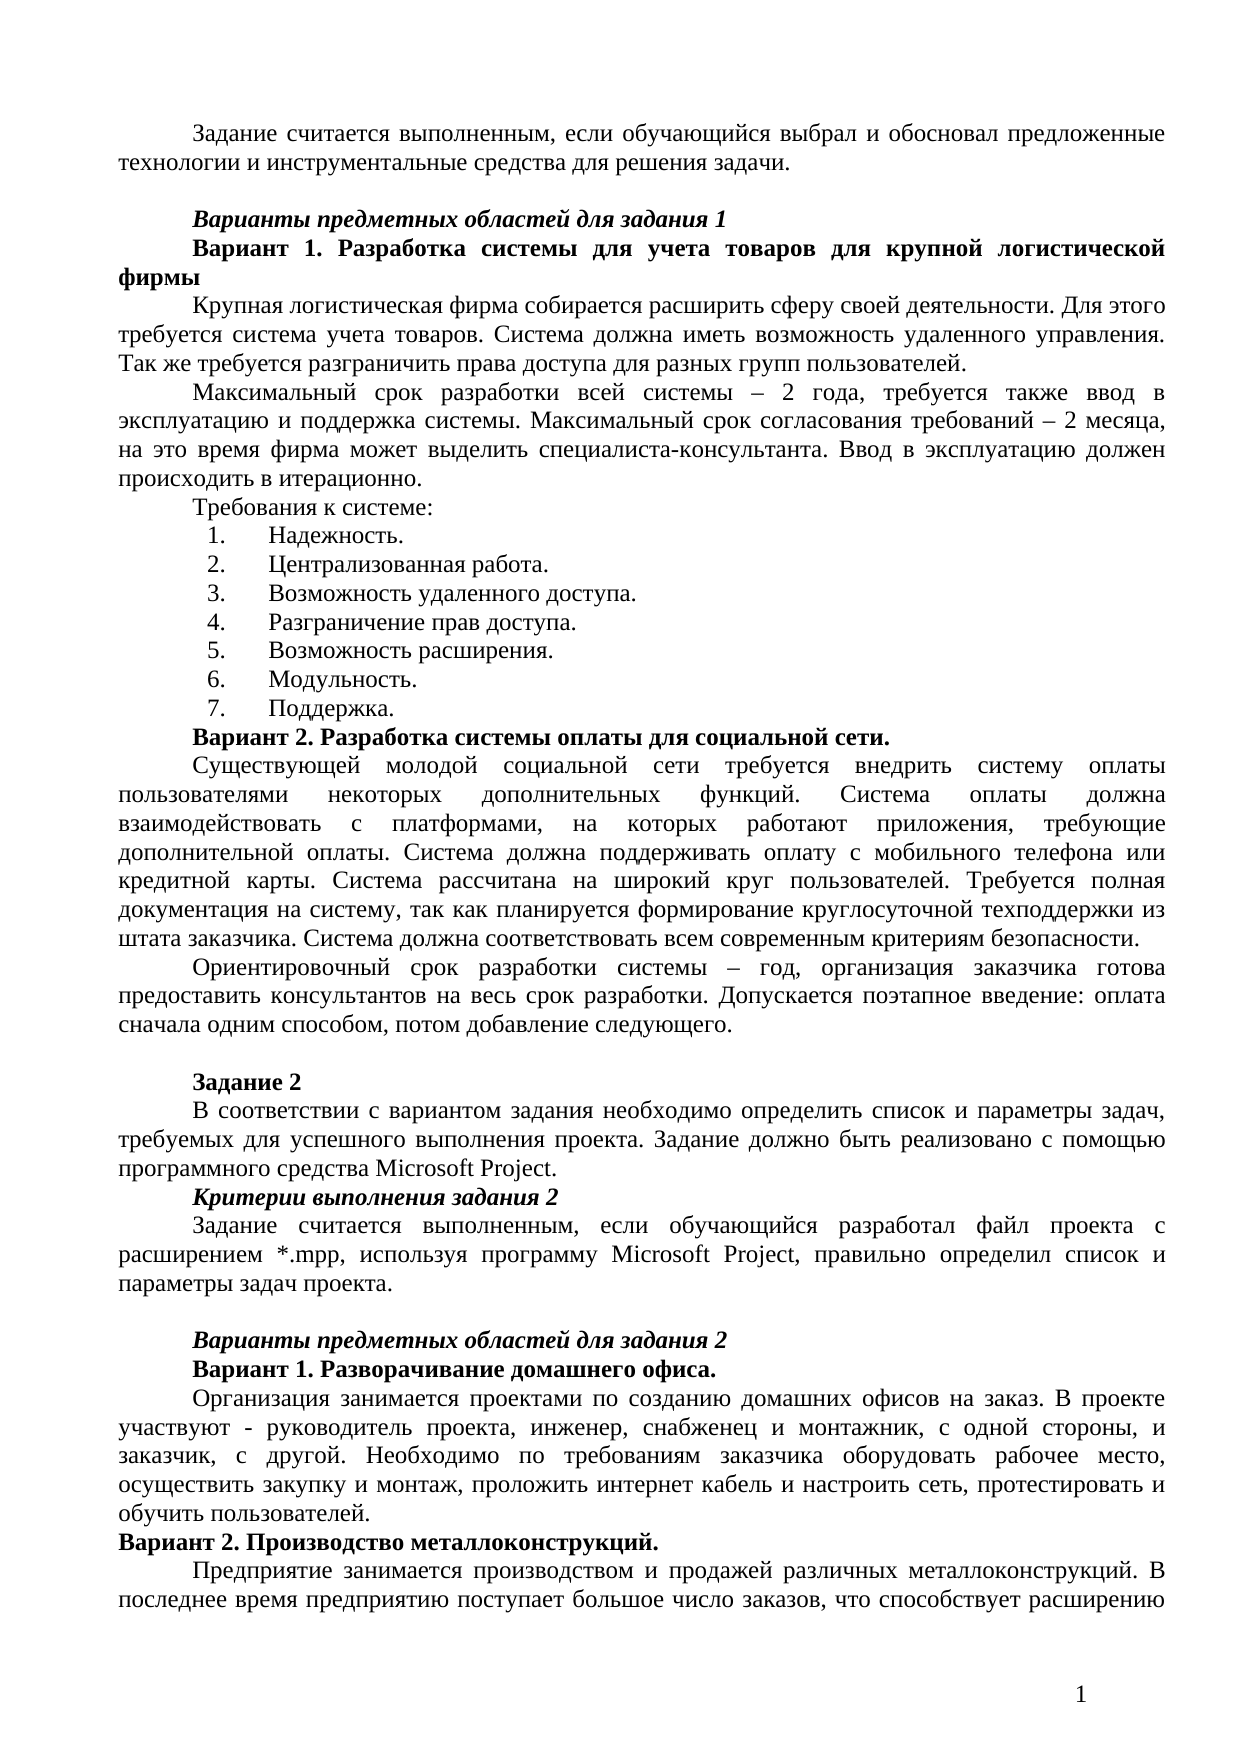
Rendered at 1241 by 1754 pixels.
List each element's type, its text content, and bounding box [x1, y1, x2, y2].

text Ориентировочный срок разработки системы – год, организация заказчика готова предоставить консультантов на весь срок разработки. Допускается поэтапное введение: оплата сначала одним способом, потом добавление следующего. [118, 952, 1167, 1038]
text Вариант 1. Разворачивание домашнего офиса. [118, 1354, 1167, 1383]
list Поддержка. [192, 693, 1167, 722]
text В соответствии с вариантом задания необходимо определить список и параметры задач, требуемых для успешного выполнения проекта. Задание должно быть реализовано с помощью программного средства Microsoft Project. [118, 1096, 1167, 1182]
text Варианты предметных областей для задания 1 [118, 204, 1167, 233]
list Возможность расширения. [192, 636, 1167, 664]
text Задание считается выполненным, если обучающийся выбрал и обосновал предложенные технологии и инструментальные средства для решения задачи. [118, 118, 1167, 176]
list Разграничение прав доступа. [192, 607, 1167, 636]
text Максимальный срок разработки всей системы – 2 года, требуется также ввод в эксплуатацию и поддержка системы. Максимальный срок согласования требований – 2 месяца, на это время фирма может выделить специалиста-консультанта. Ввод в эксплуатацию должен происходить в итерационно. [118, 377, 1167, 492]
text Организация занимается проектами по созданию домашних офисов на заказ. В проекте участвуют - руководитель проекта, инженер, снабженец и монтажник, с одной стороны, и заказчик, с другой. Необходимо по требованиям заказчика оборудовать рабочее место, осуществить закупку и монтаж, проложить интернет кабель и настроить сеть, протестировать и обучить пользователей. [118, 1383, 1167, 1527]
text Требования к системе: [118, 492, 1167, 521]
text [118, 1556, 1167, 1613]
text Крупная логистическая фирма собирается расширить сферу своей деятельности. Для этого требуется система учета товаров. Система должна иметь возможность удаленного управления. Так же требуется разграничить права доступа для разных групп пользователей. [118, 291, 1167, 377]
text Варианты предметных областей для задания 2 [118, 1326, 1167, 1354]
list Надежность. [192, 521, 1167, 549]
list Централизованная работа. [192, 549, 1167, 578]
text Вариант 2. Производство металлоконструкций. [118, 1527, 1167, 1556]
text Задание считается выполненным, если обучающийся разработал файл проекта с расширением *.mpp, используя программу Microsoft Project, правильно определил список и параметры задач проекта. [118, 1211, 1167, 1297]
text Вариант 2. Разработка системы оплаты для социальной сети. [118, 722, 1167, 751]
text Существующей молодой социальной сети требуется внедрить систему оплаты пользователями некоторых дополнительных функций. Система оплаты должна взаимодействовать с платформами, на которых работают приложения, требующие дополнительной оплаты. Система должна поддерживать оплату с мобильного телефона или кредитной карты. Система рассчитана на широкий круг пользователей. Требуется полная документация на систему, так как планируется формирование круглосуточной техподдержки из штата заказчика. Система должна соответствовать всем современным критериям безопасности. [118, 751, 1167, 952]
list Модульность. [192, 664, 1167, 693]
list Возможность удаленного доступа. [192, 578, 1167, 607]
text Критерии выполнения задания 2 [118, 1182, 1167, 1211]
text Вариант 1. Разработка системы для учета товаров для крупной логистической фирмы [118, 233, 1167, 291]
text Задание 2 [118, 1067, 1167, 1096]
